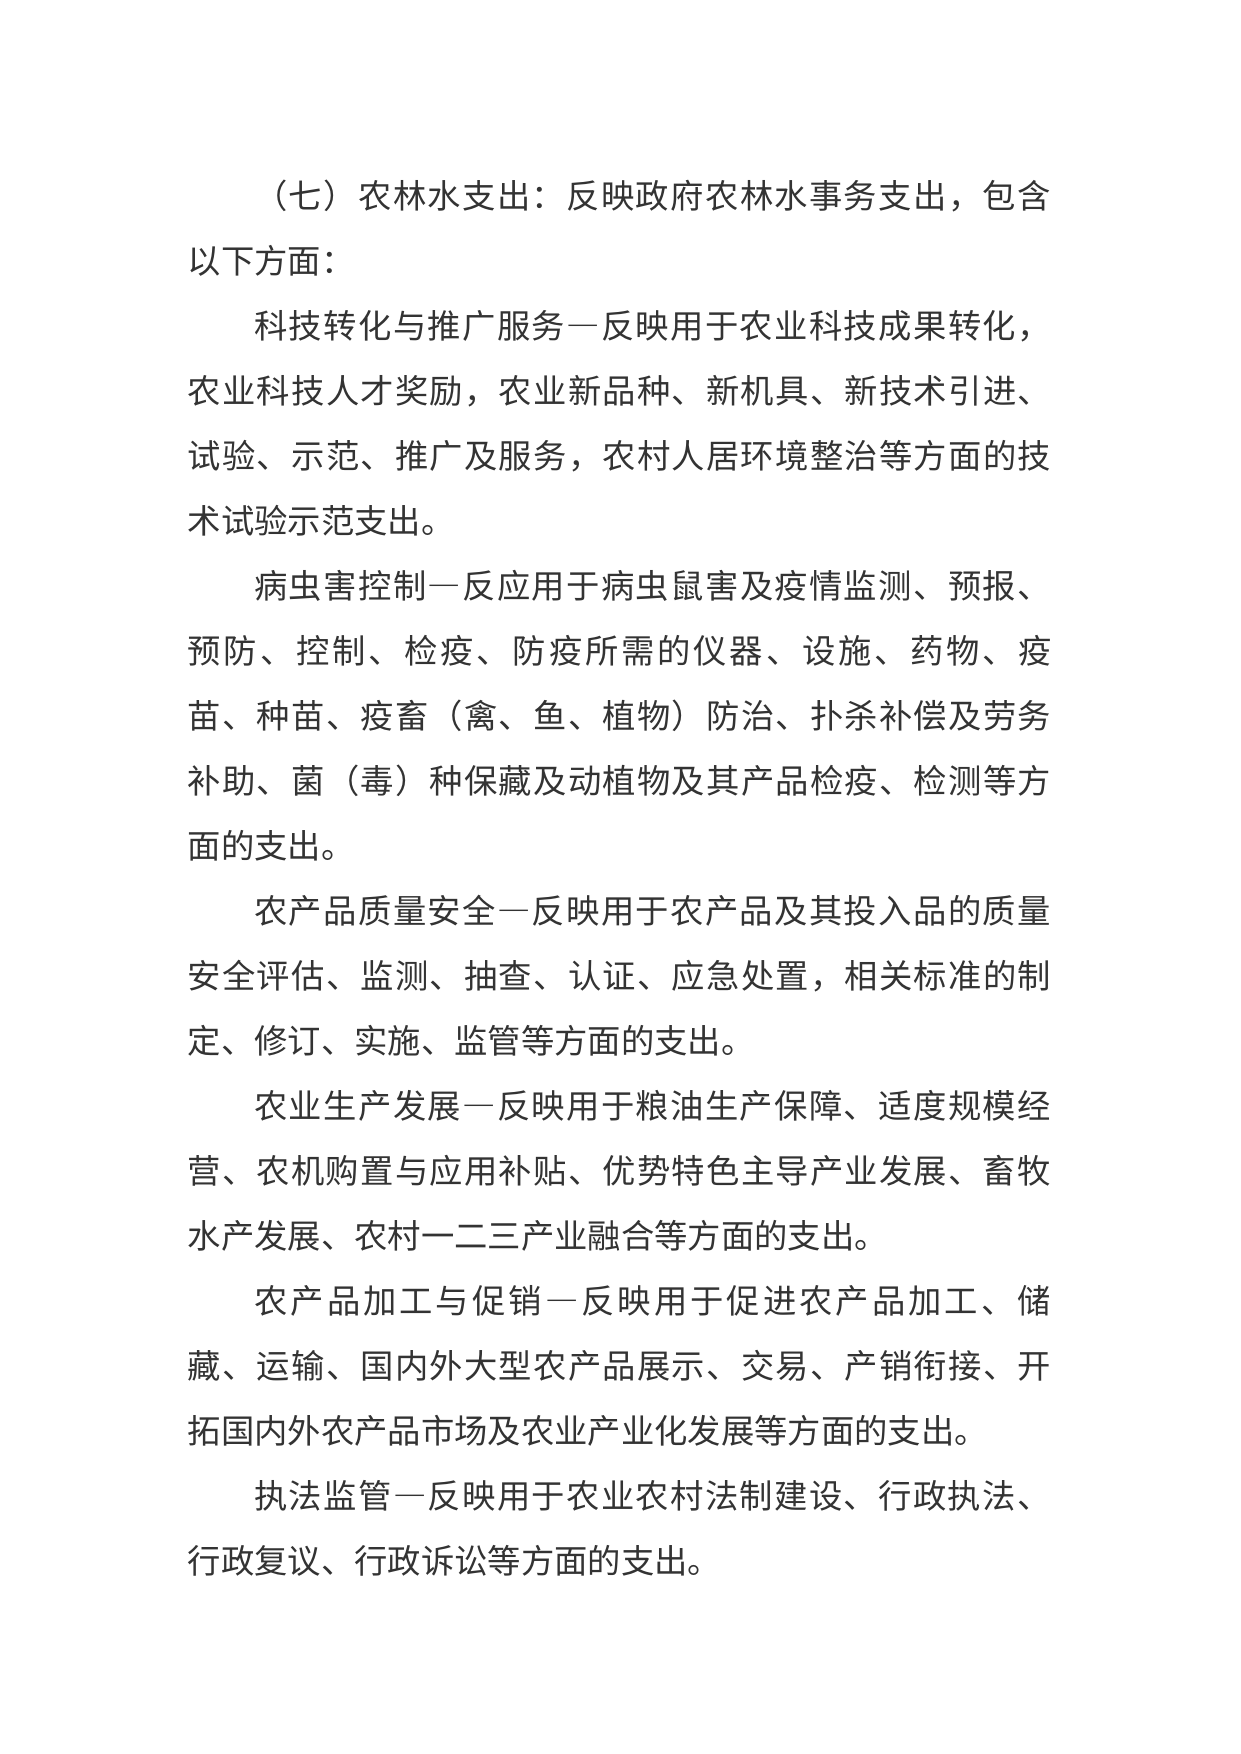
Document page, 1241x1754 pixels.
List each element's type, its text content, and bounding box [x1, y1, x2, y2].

text 病虫害控制—反应用于病虫鼠害及疫情监测、预报、预防、控制、检疫、防疫所需的仪器、设施、药物、疫苗、种苗、疫畜（禽、鱼、植物）防治、扑杀补偿及劳务补助、菌（毒）种保藏及动植物及其产品检疫、检测等方面的支出。 [187, 552, 1053, 877]
text 农业生产发展—反映用于粮油生产保障、适度规模经营、农机购置与应用补贴、优势特色主导产业发展、畜牧水产发展、农村一二三产业融合等方面的支出。 [187, 1072, 1053, 1267]
text 农产品质量安全—反映用于农产品及其投入品的质量安全评估、监测、抽查、认证、应急处置，相关标准的制定、修订、实施、监管等方面的支出。 [187, 877, 1053, 1072]
text 科技转化与推广服务—反映用于农业科技成果转化，农业科技人才奖励，农业新品种、新机具、新技术引进、试验、示范、推广及服务，农村人居环境整治等方面的技术试验示范支出。 [187, 292, 1053, 552]
text 执法监管—反映用于农业农村法制建设、行政执法、行政复议、行政诉讼等方面的支出。 [187, 1462, 1053, 1592]
text 农产品加工与促销—反映用于促进农产品加工、储藏、运输、国内外大型农产品展示、交易、产销衔接、开拓国内外农产品市场及农业产业化发展等方面的支出。 [187, 1267, 1053, 1462]
text （七）农林水支出：反映政府农林水事务支出，包含以下方面： [187, 162, 1053, 292]
